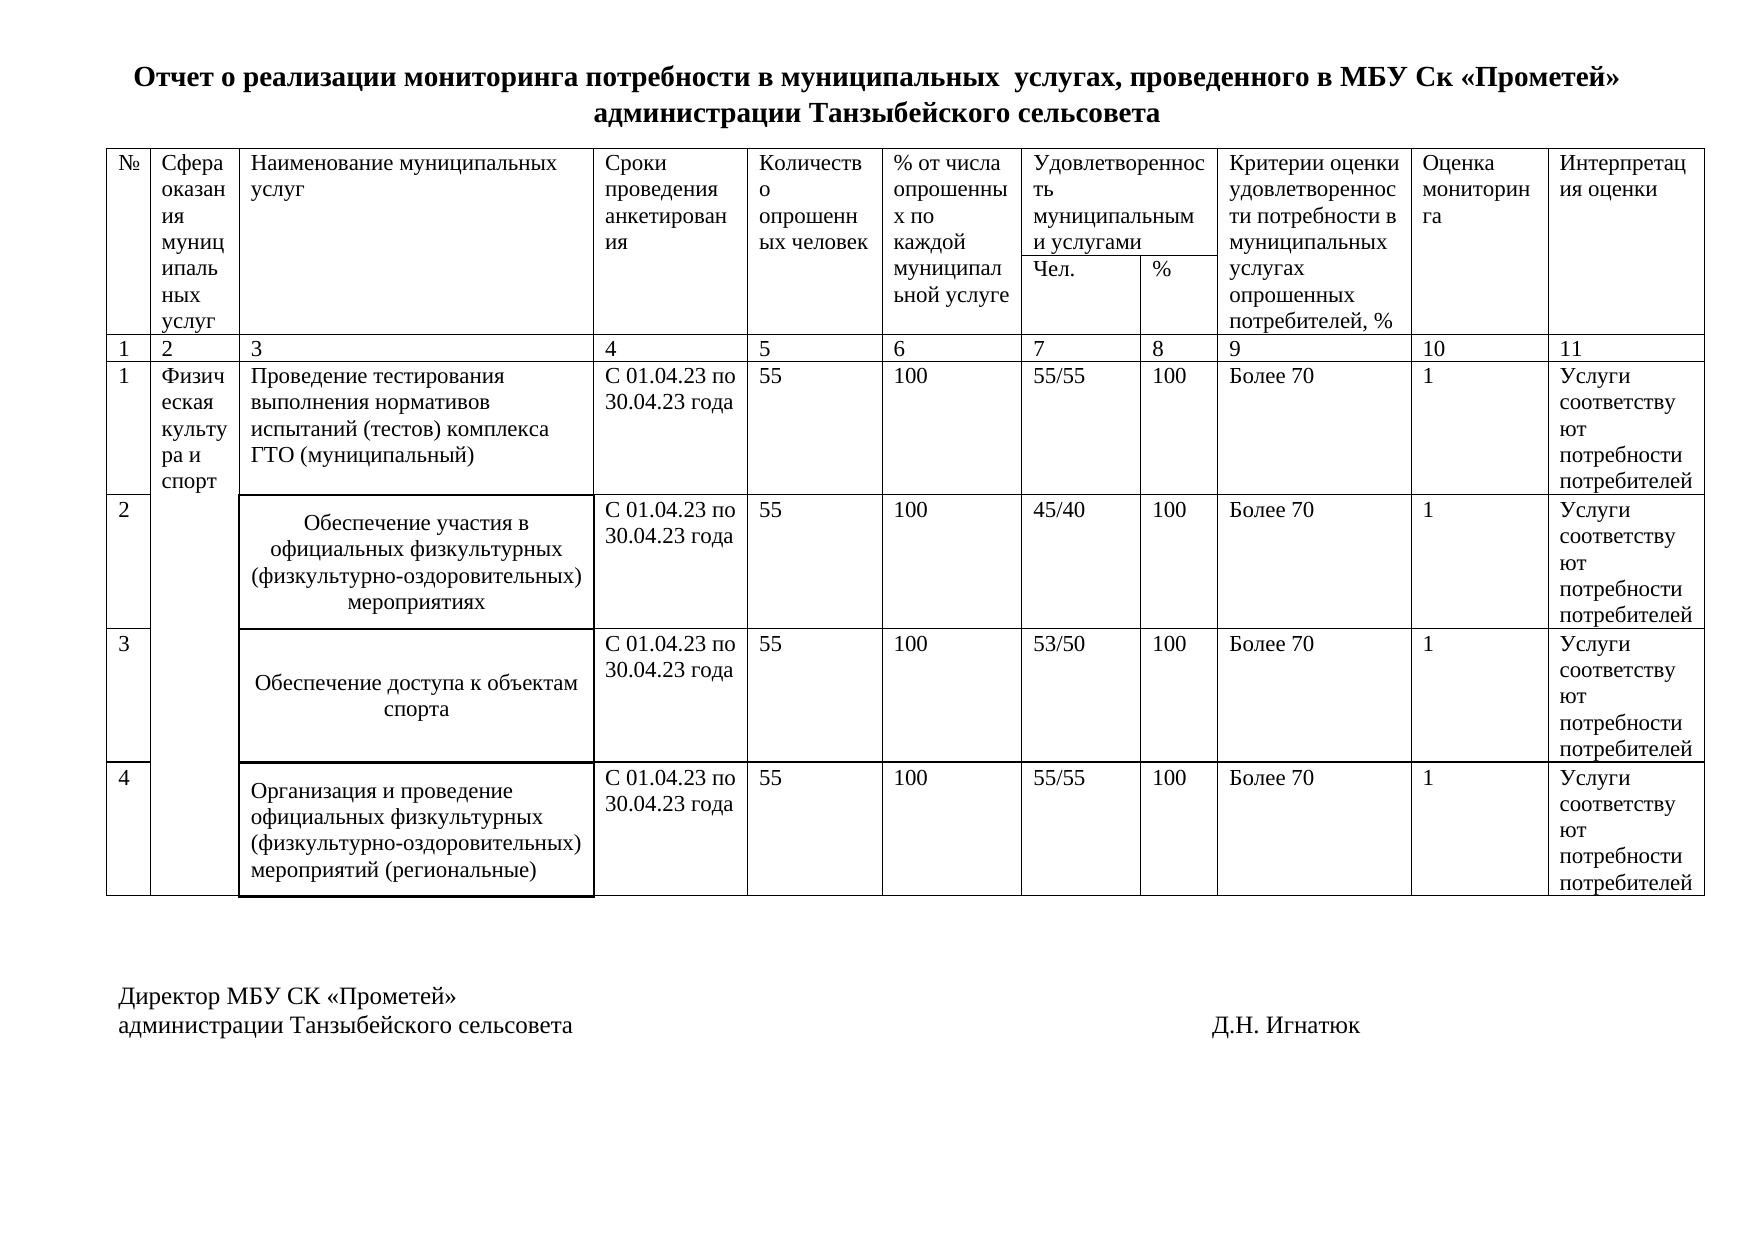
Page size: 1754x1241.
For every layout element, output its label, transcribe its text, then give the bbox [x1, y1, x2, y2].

table_header № [107, 149, 150, 333]
table_header Удовлетворенность муниципальными услугами [1022, 149, 1217, 254]
text администрации Танзыбейского сельсовета Д.Н. Игнатюк [118, 1010, 1636, 1039]
table_cell 100 [1141, 629, 1217, 761]
table_cell 100 [883, 362, 1021, 494]
table_cell 55 [748, 495, 882, 628]
table_cell Более 70 [1218, 495, 1411, 628]
table_cell Проведение тестирования выполнения нормативов испытаний (тестов) комплекса ГТО (муниципальный) [240, 362, 593, 494]
table_cell С 01.04.23 по 30.04.23 года [595, 629, 747, 761]
table_cell 11 [1549, 335, 1704, 361]
table_header Наименование муниципальных услуг [240, 149, 593, 333]
table_cell Более 70 [1218, 763, 1411, 895]
table_cell 100 [883, 495, 1021, 628]
table_cell С 01.04.23 по 30.04.23 года [595, 495, 747, 628]
table_cell 4 [594, 335, 747, 361]
table_header Сроки проведения анкетирования [594, 149, 747, 333]
table_header Оценка мониторинга [1412, 149, 1548, 333]
table_cell 2 [107, 495, 150, 628]
table_cell Физическая культура и спорт [151, 362, 239, 895]
table_cell 8 [1141, 335, 1217, 361]
table_cell 100 [1141, 362, 1217, 494]
table_header Количество опрошенных человек [748, 149, 882, 333]
text Директор МБУ СК «Прометей» [118, 981, 1636, 1010]
table_cell 45/40 [1022, 495, 1140, 628]
text Отчет о реализации мониторинга потребности в муниципальных услугах, проведенного в МБУ Ск «Прометей» администрации Танзыбейского сельсовета [118, 59, 1636, 129]
table_cell 2 [151, 335, 239, 361]
table_cell 1 [1412, 629, 1548, 761]
table_cell 4 [107, 763, 150, 895]
table_cell 55/55 [1022, 763, 1140, 895]
table_cell 3 [240, 335, 593, 361]
table_cell Услуги соответствуют потребности потребителей [1549, 629, 1704, 761]
table_cell 55 [748, 763, 882, 895]
table_cell 55/55 [1022, 362, 1140, 494]
table_cell 1 [107, 362, 150, 494]
table_cell 100 [883, 629, 1021, 761]
table_cell 1 [1412, 495, 1548, 628]
table_cell С 01.04.23 по 30.04.23 года [594, 362, 747, 494]
table_cell 100 [1141, 763, 1217, 895]
table_cell С 01.04.23 по 30.04.23 года [595, 763, 747, 895]
table_cell Более 70 [1218, 362, 1411, 494]
table_cell Более 70 [1218, 629, 1411, 761]
table_cell 55 [748, 629, 882, 761]
table_cell Услуги соответствуют потребности потребителей [1549, 362, 1704, 494]
table_cell 6 [883, 335, 1021, 361]
table_cell 5 [748, 335, 882, 361]
table_cell 3 [107, 629, 150, 761]
table_header % от числа опрошенных по каждой муниципальной услуге [883, 149, 1021, 333]
table_cell 1 [107, 335, 150, 361]
table_header Интерпретация оценки [1549, 149, 1704, 333]
table_cell 9 [1218, 335, 1411, 361]
table_header Сфера оказания муниципальных услуг [151, 149, 239, 333]
table_cell 1 [1412, 362, 1548, 494]
table_cell 10 [1412, 335, 1548, 361]
table_cell 1 [1412, 763, 1548, 895]
table_cell Обеспечение участия в официальных физкультурных (физкультурно-оздоровительных) мероприятиях [240, 496, 593, 628]
table_cell 7 [1022, 335, 1140, 361]
table_cell Чел. [1022, 256, 1140, 333]
table_cell Услуги соответствуют потребности потребителей [1549, 495, 1704, 628]
table_cell Организация и проведение официальных физкультурных (физкультурно-оздоровительных) мероприятий (региональные) [240, 764, 593, 895]
table_cell 53/50 [1022, 629, 1140, 761]
table_cell % [1141, 256, 1217, 333]
table_cell 100 [1141, 495, 1217, 628]
table_header Критерии оценки удовлетворенности потребности в муниципальных услугах опрошенных потребителей, % [1218, 149, 1411, 333]
table_cell Услуги соответствуют потребности потребителей [1549, 763, 1704, 895]
table_cell 100 [883, 763, 1021, 895]
table_cell Обеспечение доступа к объектам спорта [240, 630, 593, 761]
table_cell 55 [748, 362, 882, 494]
